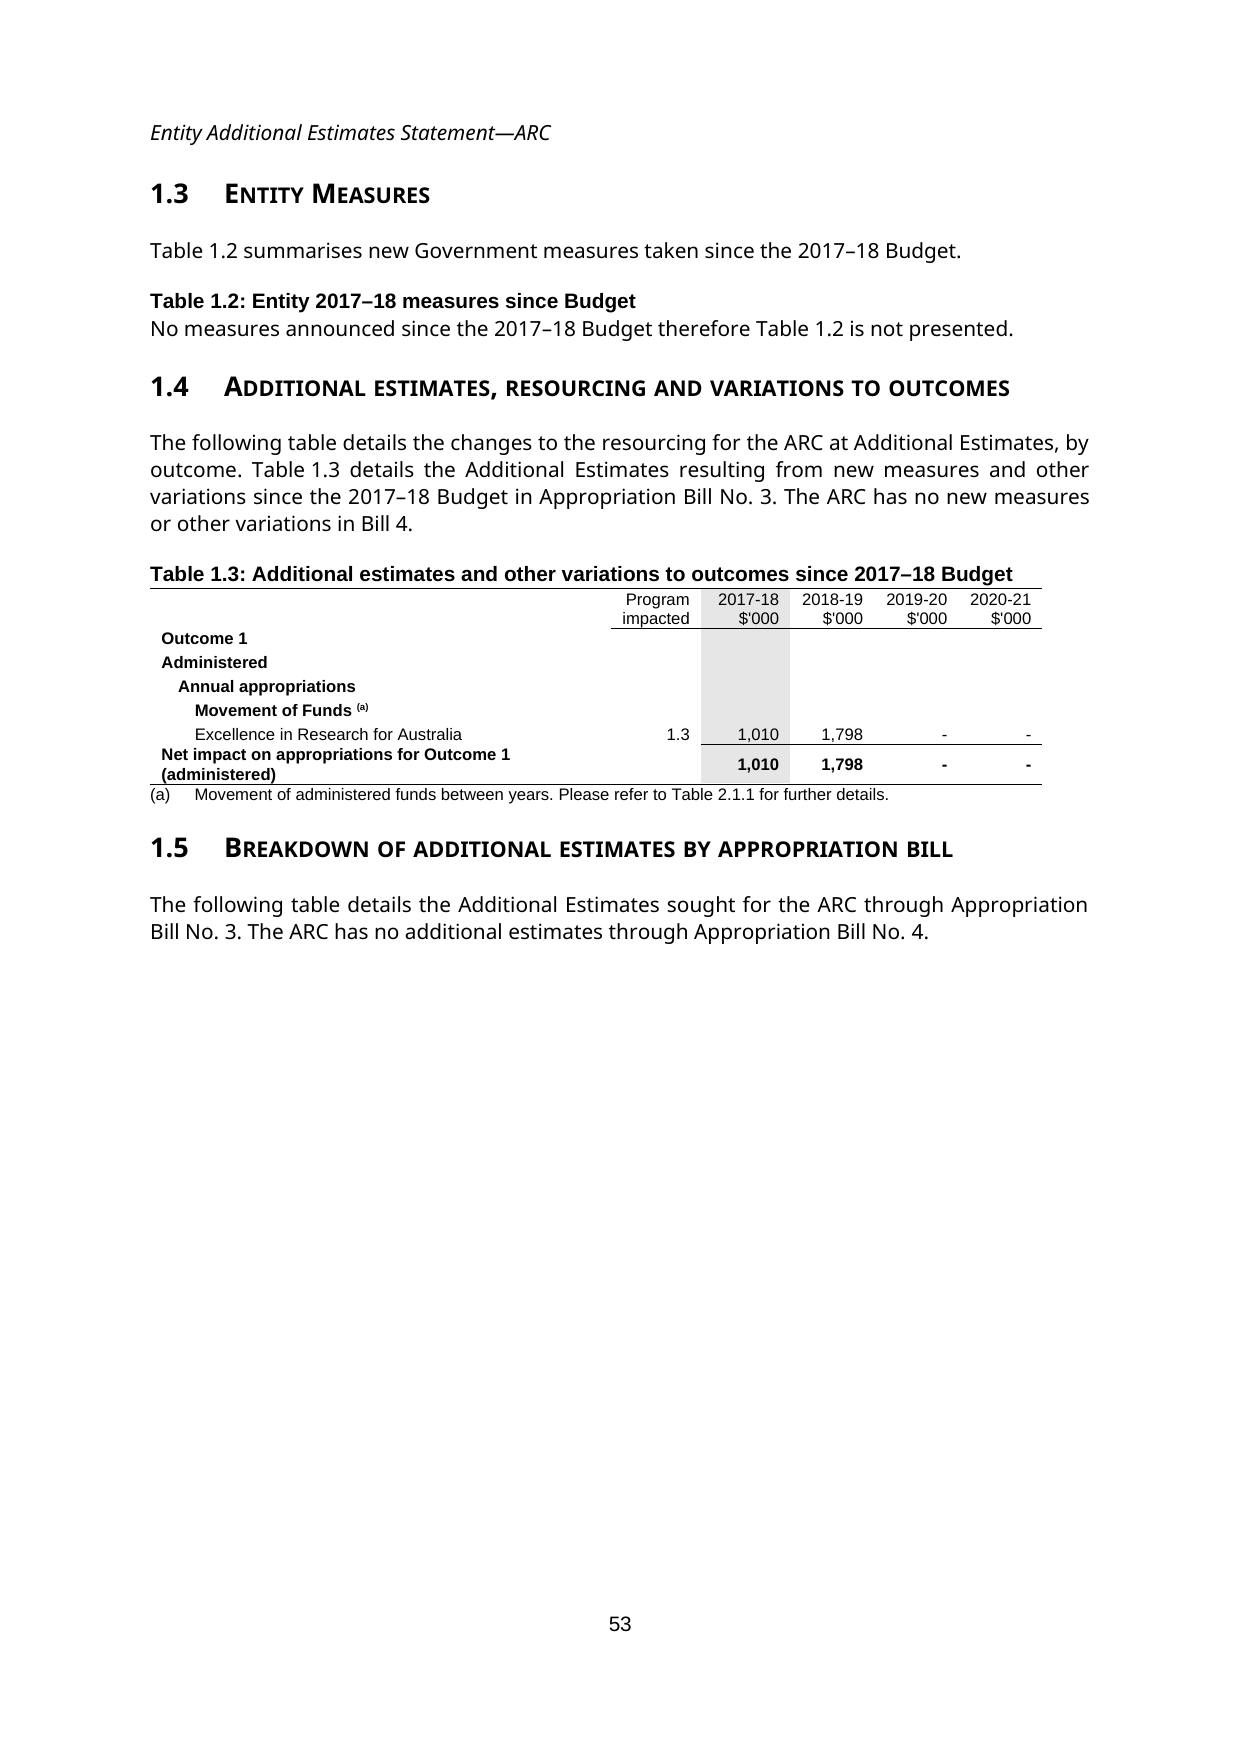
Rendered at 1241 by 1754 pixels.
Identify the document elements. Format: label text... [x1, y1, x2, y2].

text The following table details the Additional Estimates sought for the ARC through Appropriation Bill No. 3. The ARC has no additional estimates through Appropriation Bill No. 4. [150, 891, 1090, 945]
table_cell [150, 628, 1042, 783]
subtitle 1.4 Additional estimates, resourcing and variations to outcomes [150, 367, 1090, 404]
text The following table details the changes to the resourcing for the ARC at Additional Estimates, by outcome. Table 1.3 details the Additional Estimates resulting from new measures and other variations since the 2017–18 Budget in Appropriation Bill No. 3. The ARC has no new measures or other variations in Bill 4. [150, 429, 1090, 537]
subtitle 1.5 Breakdown of additional estimates by appropriation bill [150, 829, 1090, 866]
subtitle Table 1.3: Additional estimates and other variations to outcomes since 2017–18 Budget [150, 562, 1090, 586]
subtitle 1.3 Entity Measures [150, 175, 1090, 212]
subtitle Table 1.2: Entity 2017–18 measures since Budget [150, 289, 1090, 313]
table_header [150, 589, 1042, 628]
text Table 1.2 summarises new Government measures taken since the 2017–18 Budget. [150, 237, 1090, 264]
text (a) Movement of administered funds between years. Please refer to Table 2.1.1 for further details. [150, 784, 1090, 804]
text No measures announced since the 2017–18 Budget therefore Table 1.2 is not presented. [150, 315, 1090, 342]
